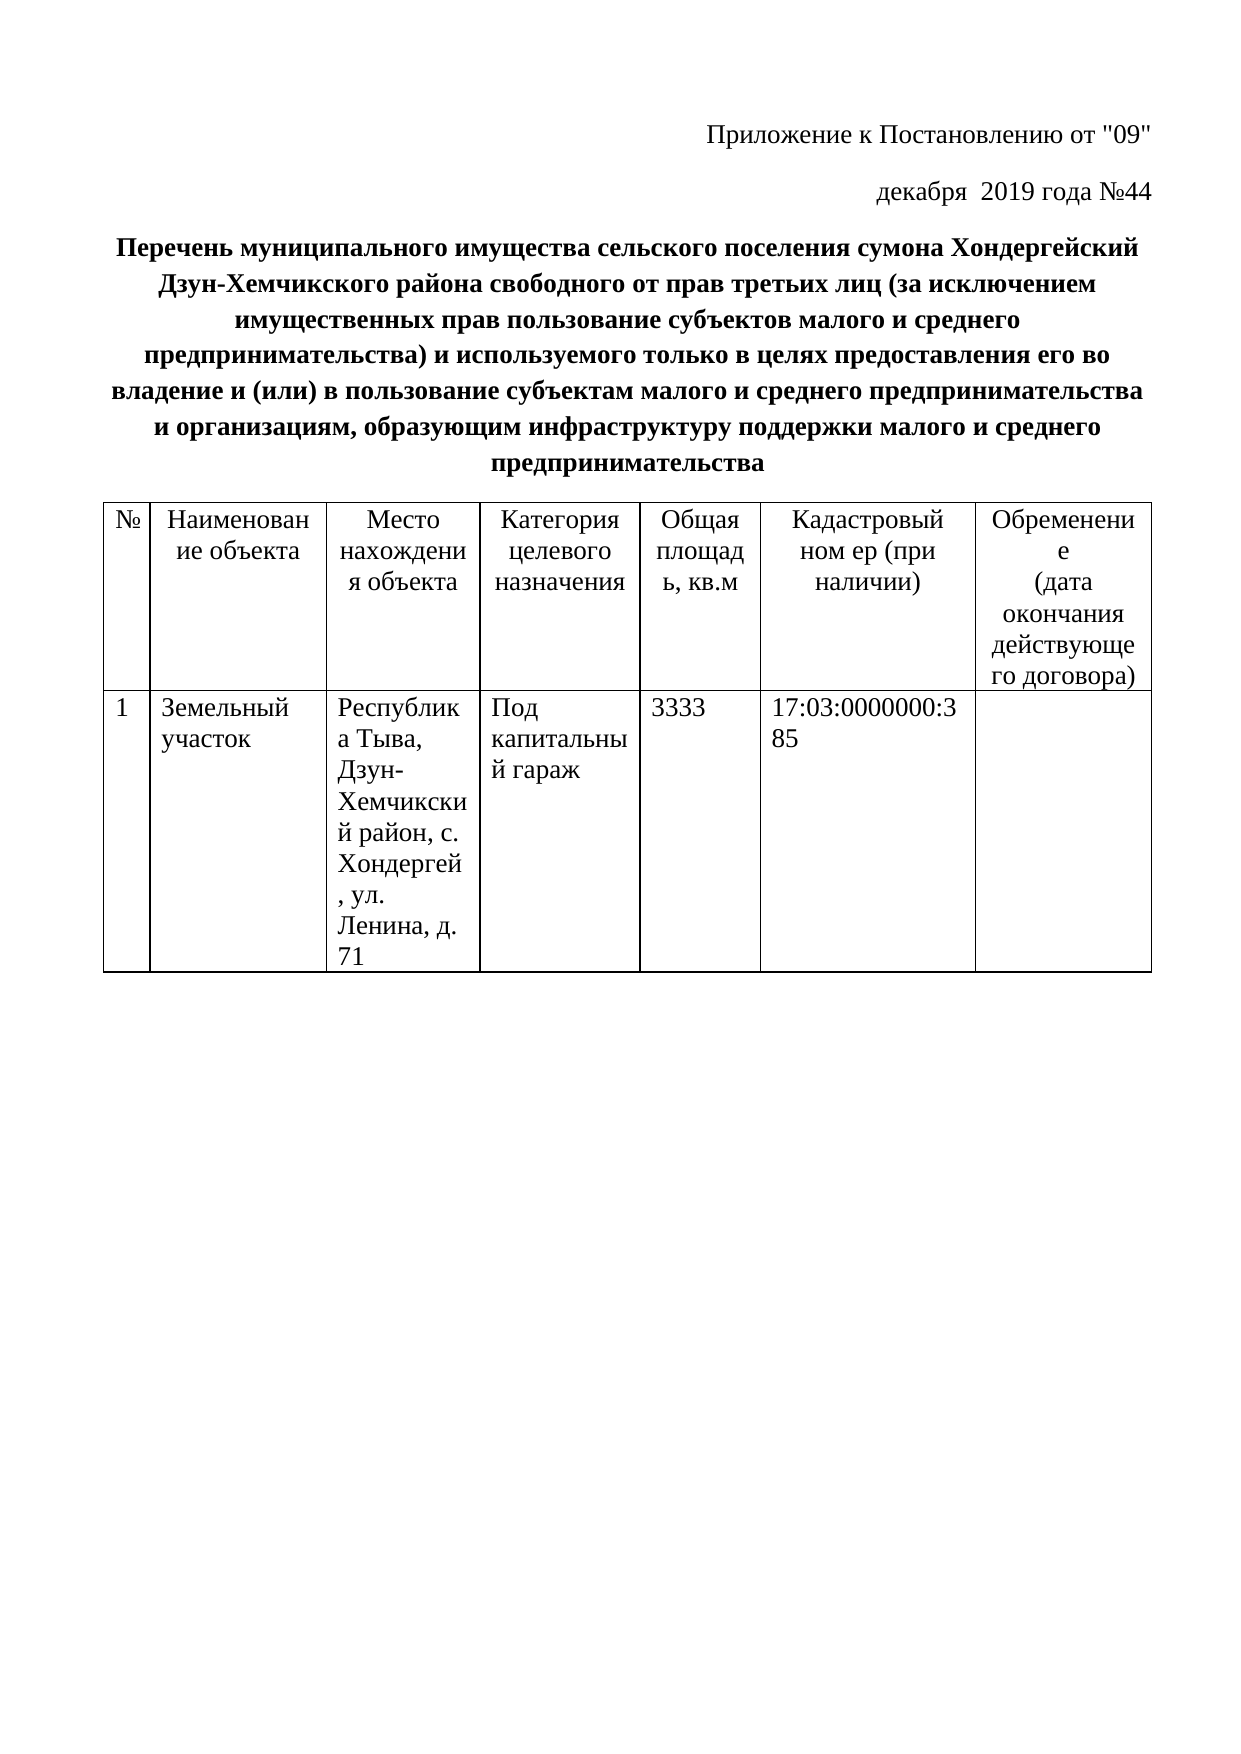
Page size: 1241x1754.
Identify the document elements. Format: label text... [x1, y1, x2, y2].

table_cell Под капитальный гараж [481, 691, 639, 971]
table_cell 3333 [641, 691, 760, 971]
table_cell 1 [104, 691, 149, 971]
table_header Место нахождения объекта [327, 503, 479, 690]
table_cell Республика Тыва, Дзун-Хемчикский район, с. Хондергей, ул. Ленина, д. 71 [327, 691, 479, 971]
table_cell [976, 691, 1151, 971]
table_header Наименование объекта [151, 503, 326, 690]
table_header Кадастровый ном ер (при наличии) [761, 503, 975, 690]
table_header Категория целевого назначения [481, 503, 639, 690]
text Приложение к Постановлению от "09" [103, 118, 1152, 149]
text Перечень муниципального имущества сельского поселения сумона Хондергейский Дзун-Хемчикского района свободного от прав третьих лиц (за исключением имущественных прав пользование субъектов малого и среднего предпринимательства) и используемого только в целях предоставления его во владение и (или) в пользование субъектам малого и среднего предпринимательства и организациям, образующим инфраструктуру поддержки малого и среднего предпринимательства [103, 231, 1152, 477]
table_header № [104, 503, 149, 690]
table_cell Земельный участок [151, 691, 326, 971]
text декабря 2019 года №44 [103, 175, 1152, 206]
table_cell 17:03:0000000:385 [761, 691, 975, 971]
table_header Обременение (дата окончания действующего договора) [976, 503, 1151, 690]
table_header Общая площадь, кв.м [641, 503, 760, 690]
